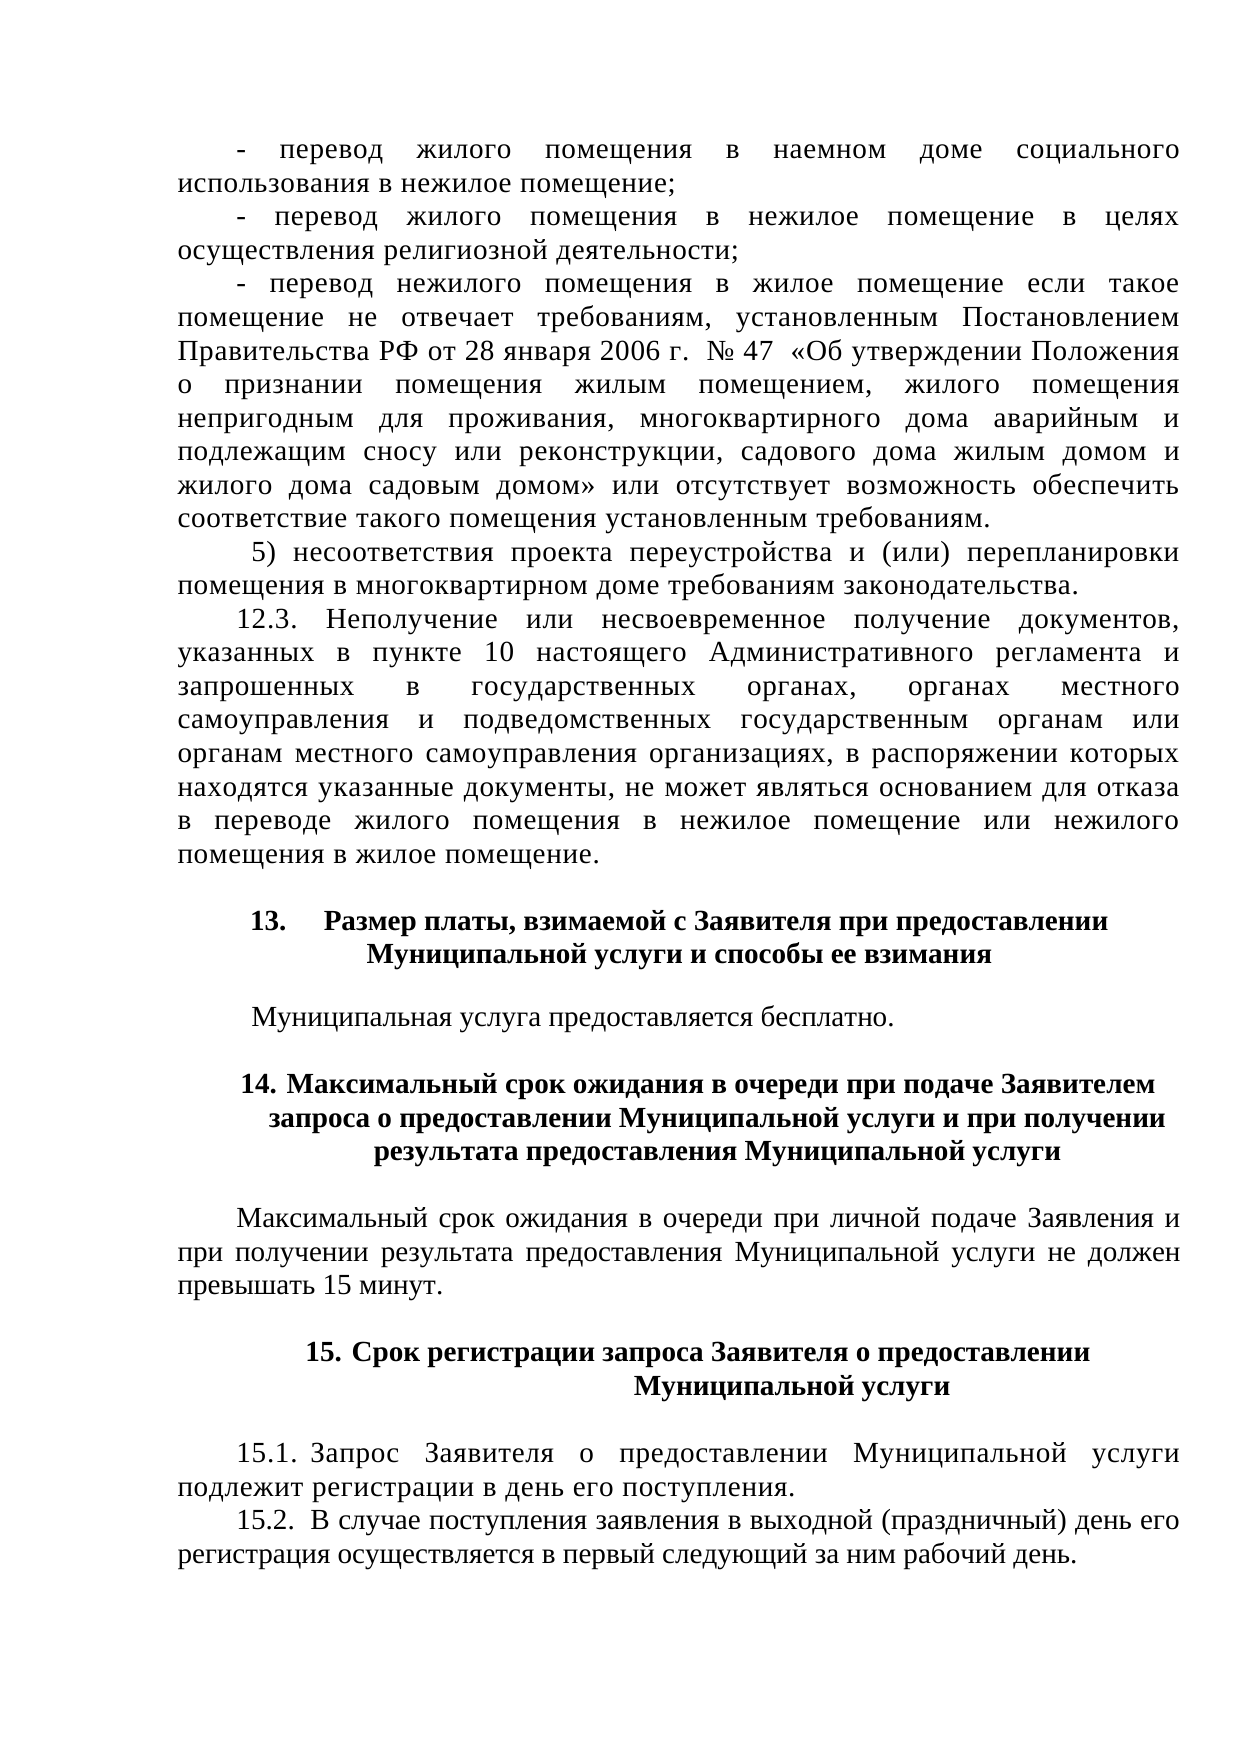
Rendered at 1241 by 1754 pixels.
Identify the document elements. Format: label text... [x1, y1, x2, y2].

text 5) несоответствия проекта переустройства и (или) перепланировки помещения в многоквартирном доме требованиям законодательства. [177, 534, 1181, 601]
list Максимальный срок ожидания в очереди при подаче Заявителем запроса о предоставлении Муниципальной услуги и при получении результата предоставления Муниципальной услуги [215, 1066, 1181, 1167]
text 12.3. Неполучение или несвоевременное получение документов, указанных в пункте 10 настоящего Административного регламента и запрошенных в государственных органах, органах местного самоуправления и подведомственных государственным органам или органам местного самоуправления организациях, в распоряжении которых находятся указанные документы, не может являться основанием для отказа в переводе жилого помещения в нежилое помещение или нежилого помещения в жилое помещение. [177, 601, 1181, 869]
list Размер платы, взимаемой с Заявителя при предоставлении Муниципальной услуги и способы ее взимания [177, 903, 1181, 970]
list В случае поступления заявления в выходной (праздничный) день его регистрация осуществляется в первый следующий за ним рабочий день. [177, 1502, 1181, 1569]
text - перевод нежилого помещения в жилое помещение если такое помещение не отвечает требованиям, установленным Постановлением Правительства РФ от 28 января 2006 г. № 47 «Об утверждении Положения о признании помещения жилым помещением, жилого помещения непригодным для проживания, многоквартирного дома аварийным и подлежащим сносу или реконструкции, садового дома жилым домом и жилого дома садовым домом» или отсутствует возможность обеспечить соответствие такого помещения установленным требованиям. [177, 266, 1181, 534]
text - перевод жилого помещения в нежилое помещение в целях осуществления религиозной деятельности; [177, 198, 1181, 266]
list Запрос Заявителя о предоставлении Муниципальной услуги подлежит регистрации в день его поступления. [177, 1435, 1181, 1502]
text - перевод жилого помещения в наемном доме социального использования в нежилое помещение; [177, 131, 1181, 198]
list Срок регистрации запроса Заявителя о предоставлении [215, 1334, 1181, 1368]
text Муниципальной услуги [254, 1368, 1181, 1402]
text Максимальный срок ожидания в очереди при личной подаче Заявления и при получении результата предоставления Муниципальной услуги не должен превышать 15 минут. [177, 1200, 1181, 1301]
text Муниципальная услуга предоставляется бесплатно. [251, 999, 1181, 1033]
